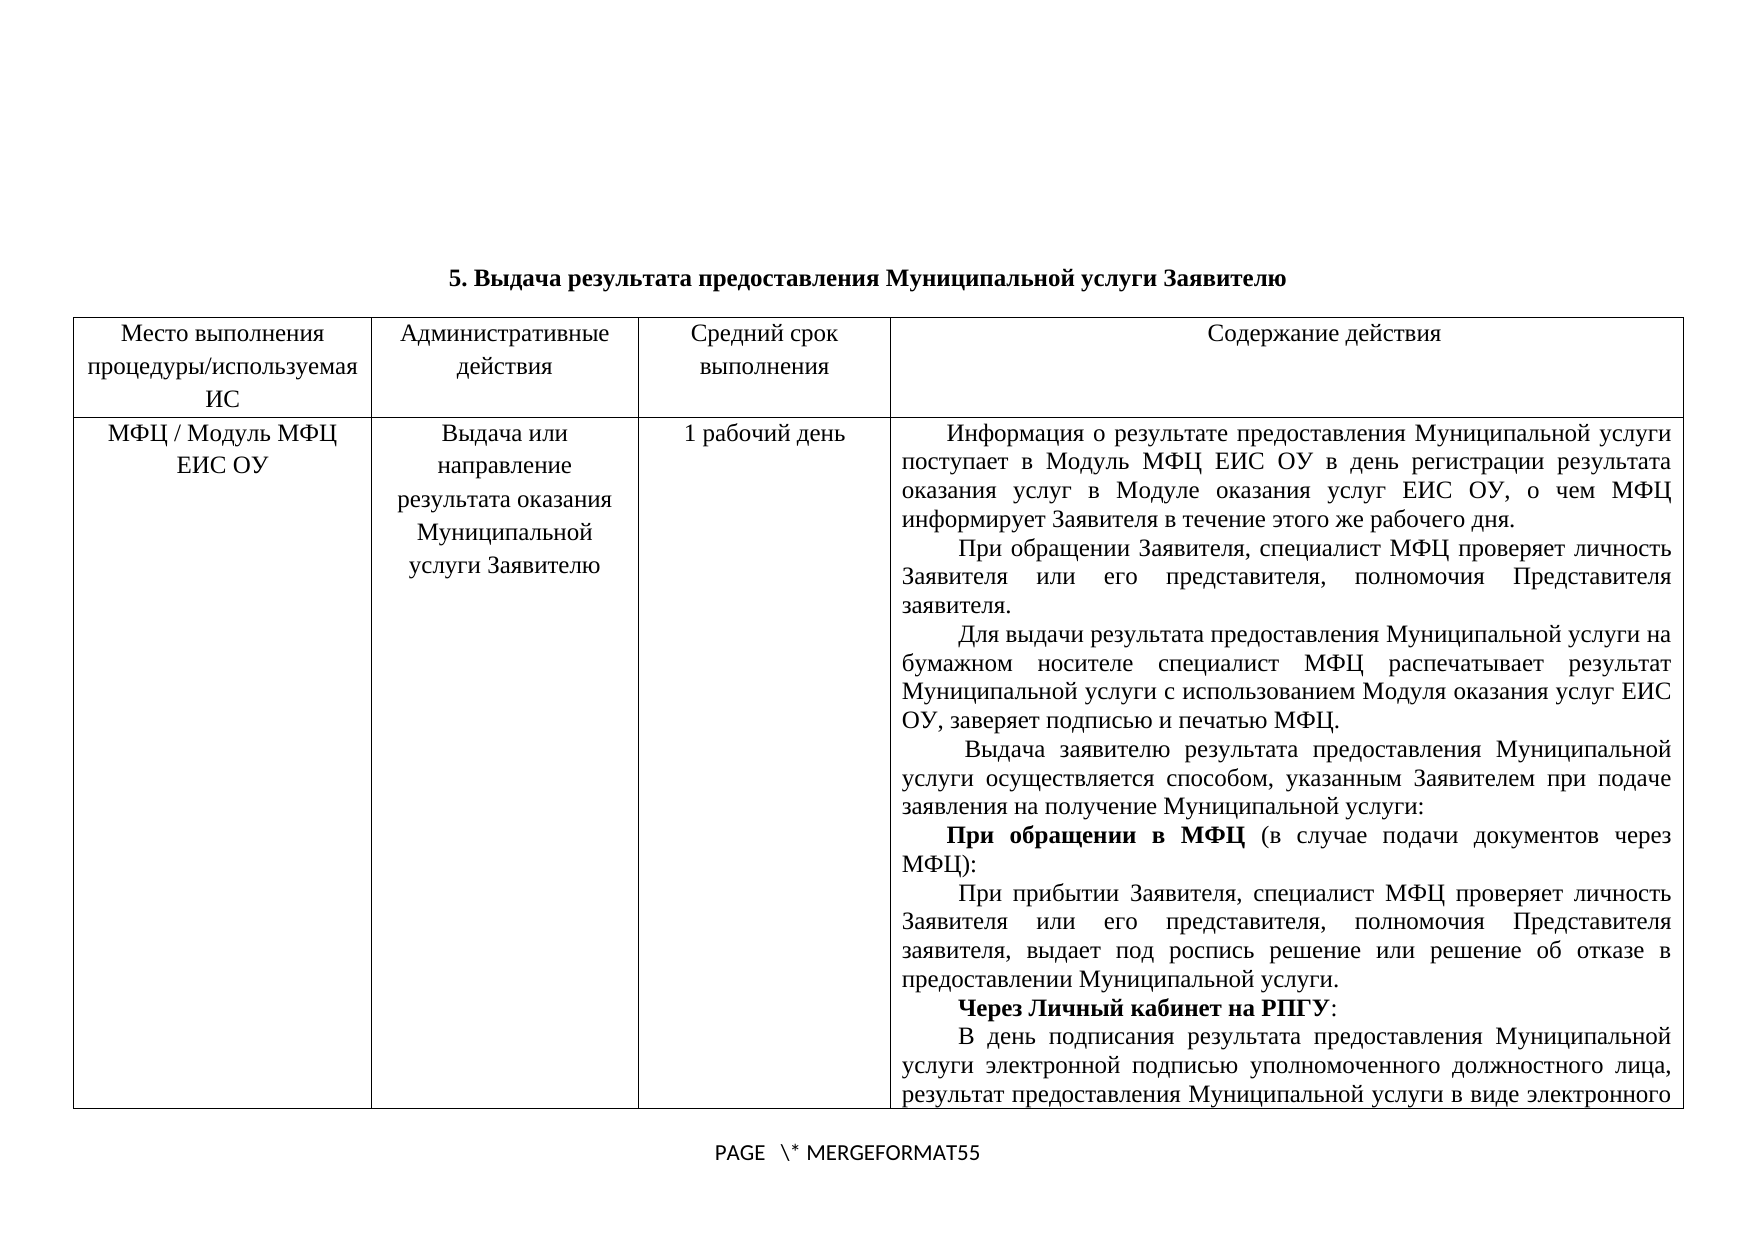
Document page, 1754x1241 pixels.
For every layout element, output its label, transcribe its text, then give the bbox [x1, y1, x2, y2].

table_header Средний срок выполнения [639, 318, 890, 417]
table_header Место выполнения процедуры/используемая ИС [74, 318, 371, 417]
table_cell МФЦ / Модуль МФЦ ЕИС ОУ [74, 418, 371, 1108]
list 5. Выдача результата предоставления Муниципальной услуги Заявителю [85, 263, 1651, 292]
table_header Содержание действия [891, 318, 1683, 417]
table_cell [372, 418, 638, 1108]
table_header Административные действия [372, 318, 638, 417]
table_cell 1 рабочий день [639, 418, 890, 1108]
